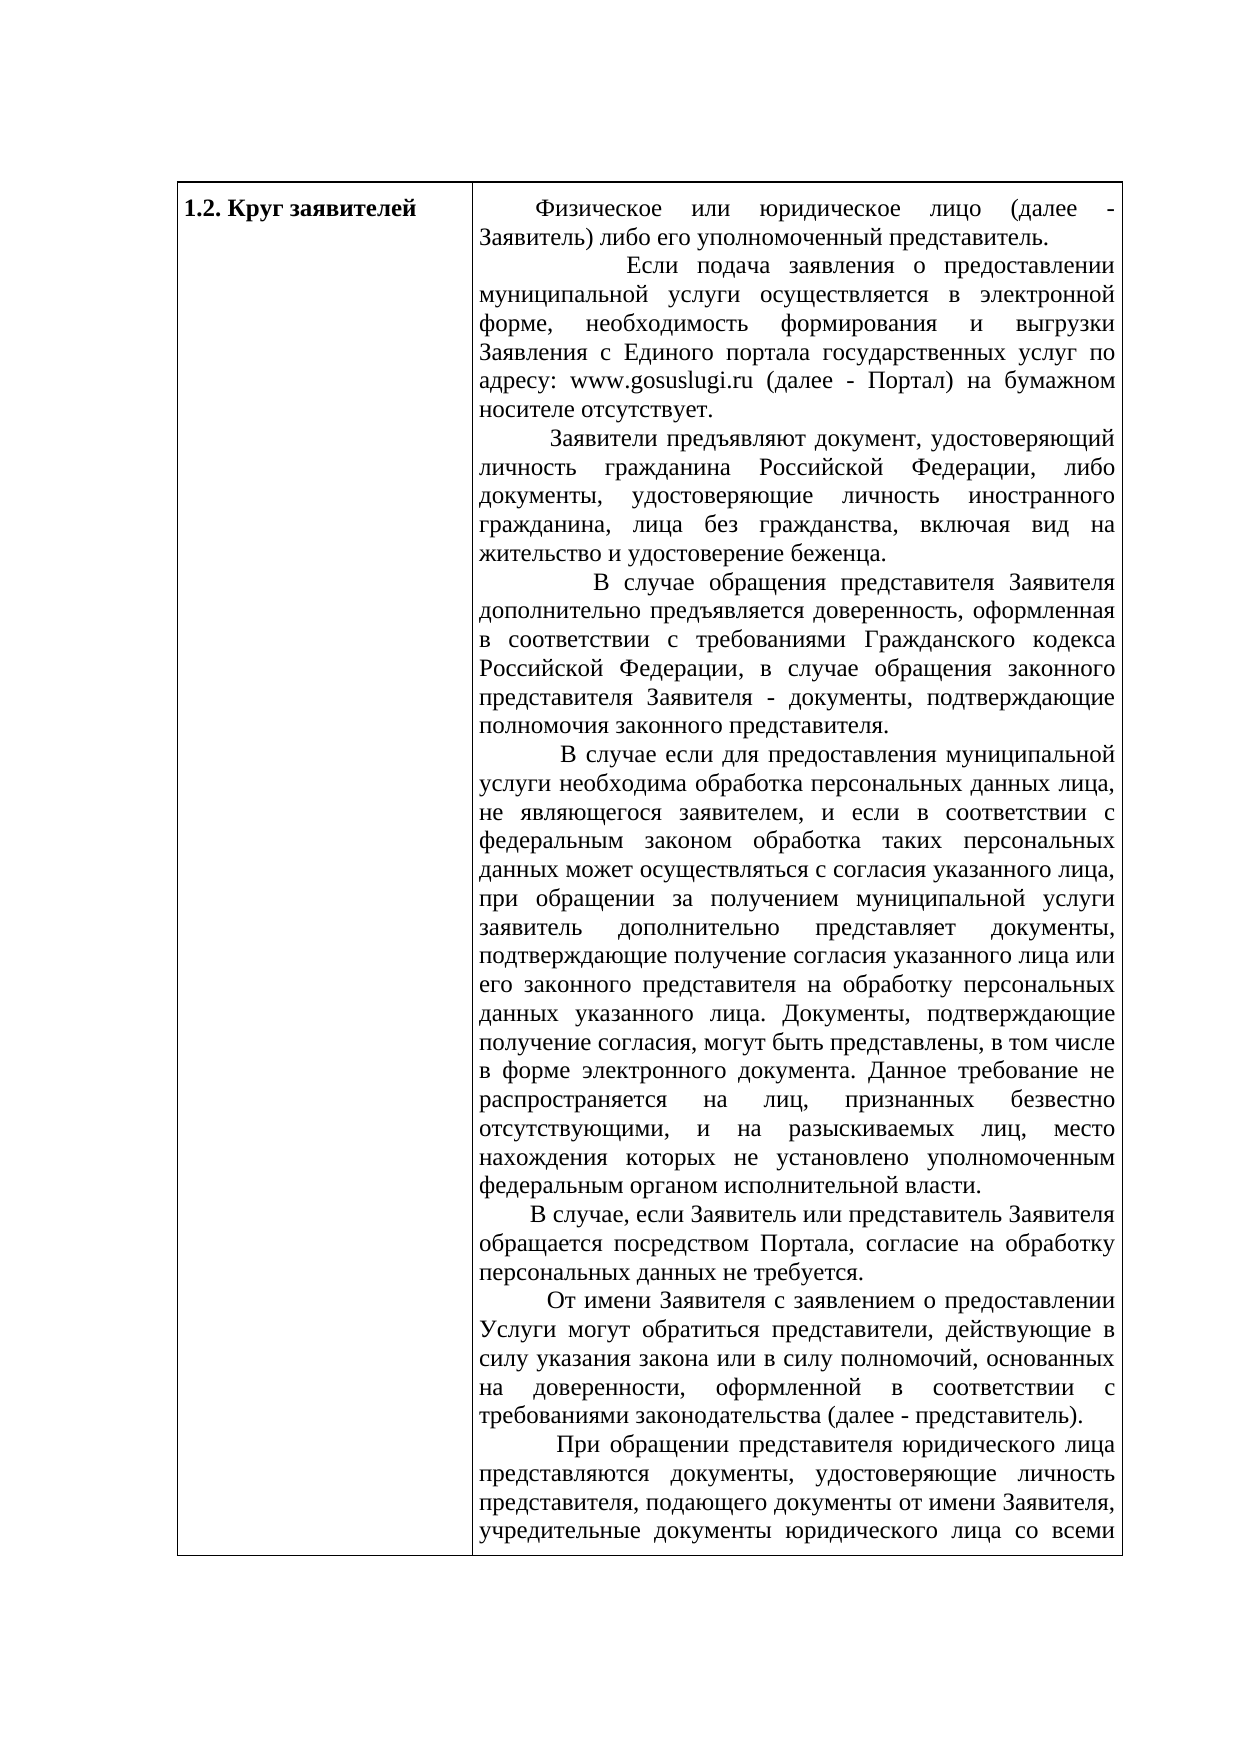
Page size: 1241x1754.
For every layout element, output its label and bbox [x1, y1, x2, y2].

table_cell [473, 183, 1122, 1555]
table_cell [178, 183, 472, 1555]
